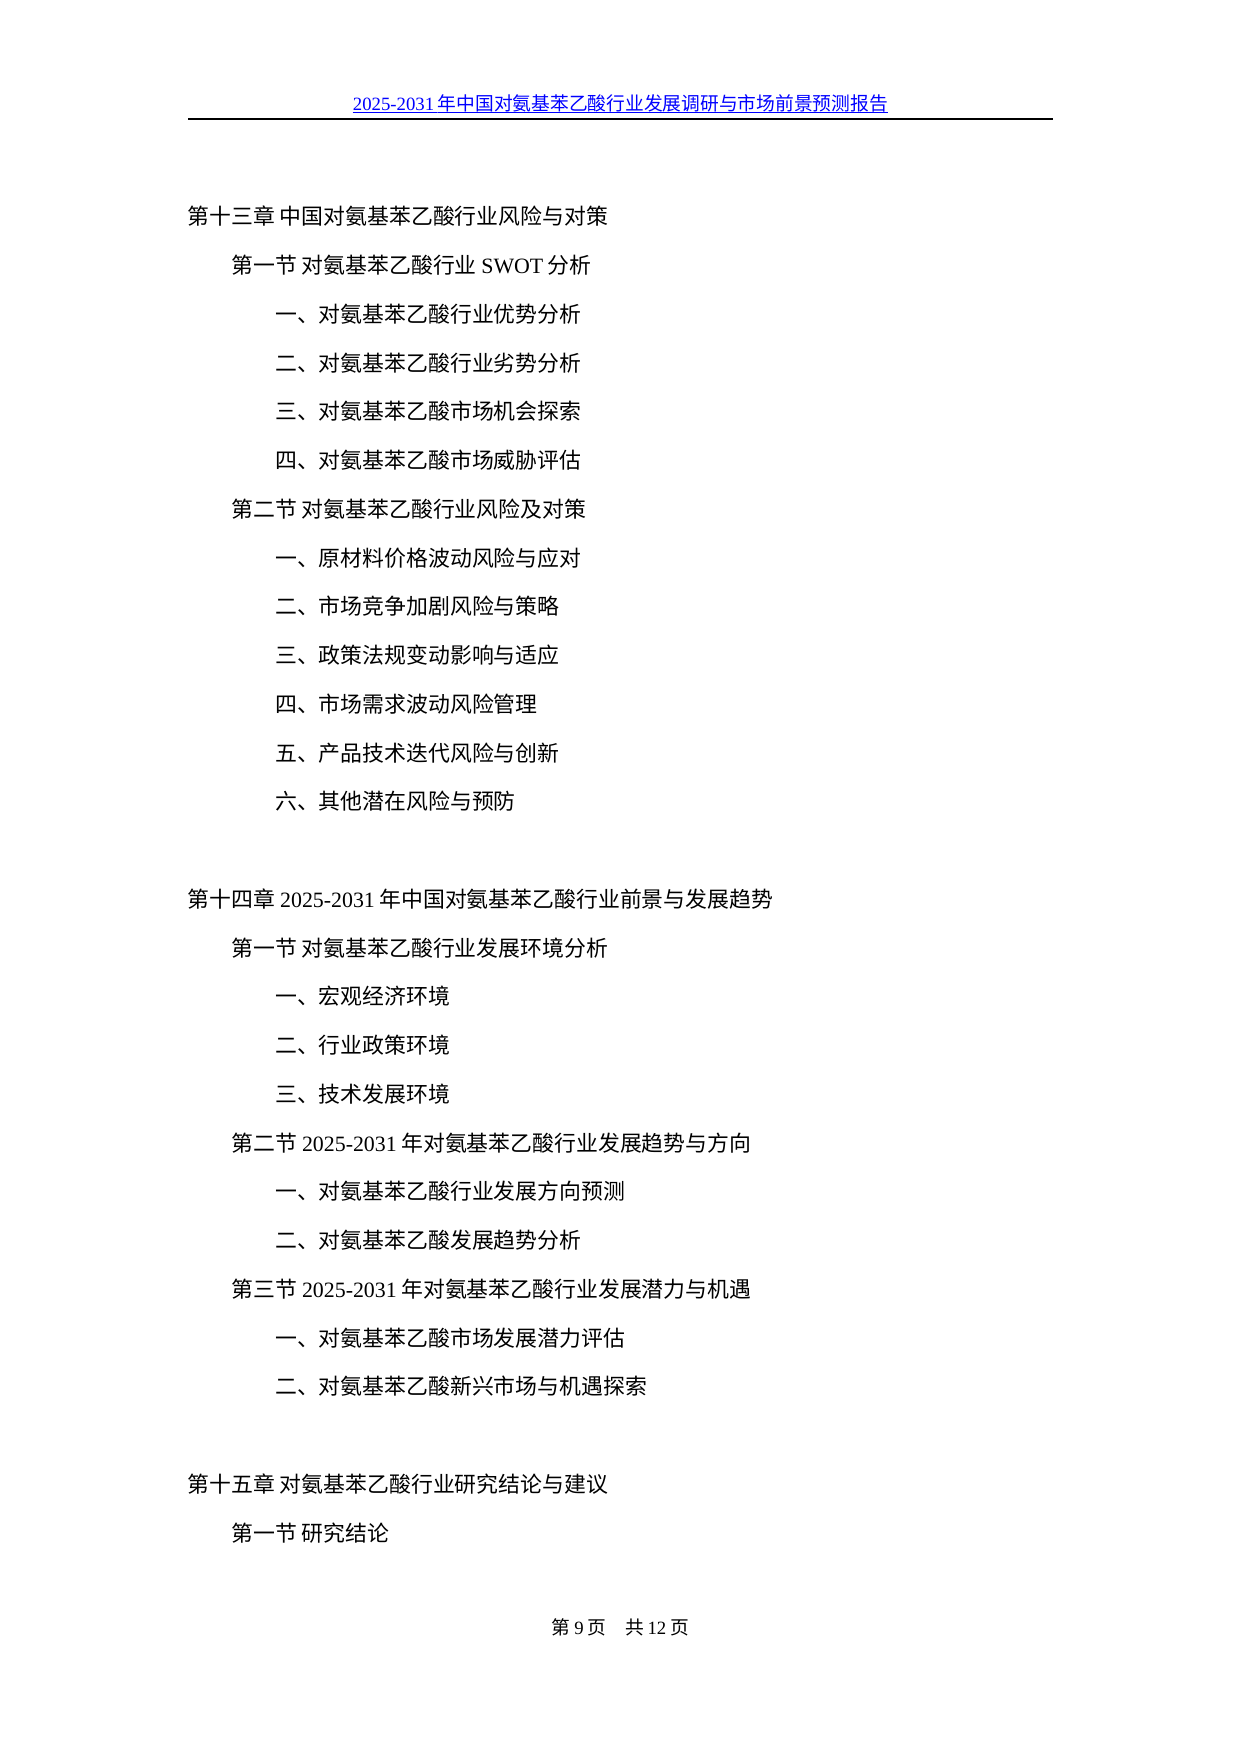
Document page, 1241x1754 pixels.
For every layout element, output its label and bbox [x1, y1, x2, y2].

text [187, 150, 1053, 1548]
